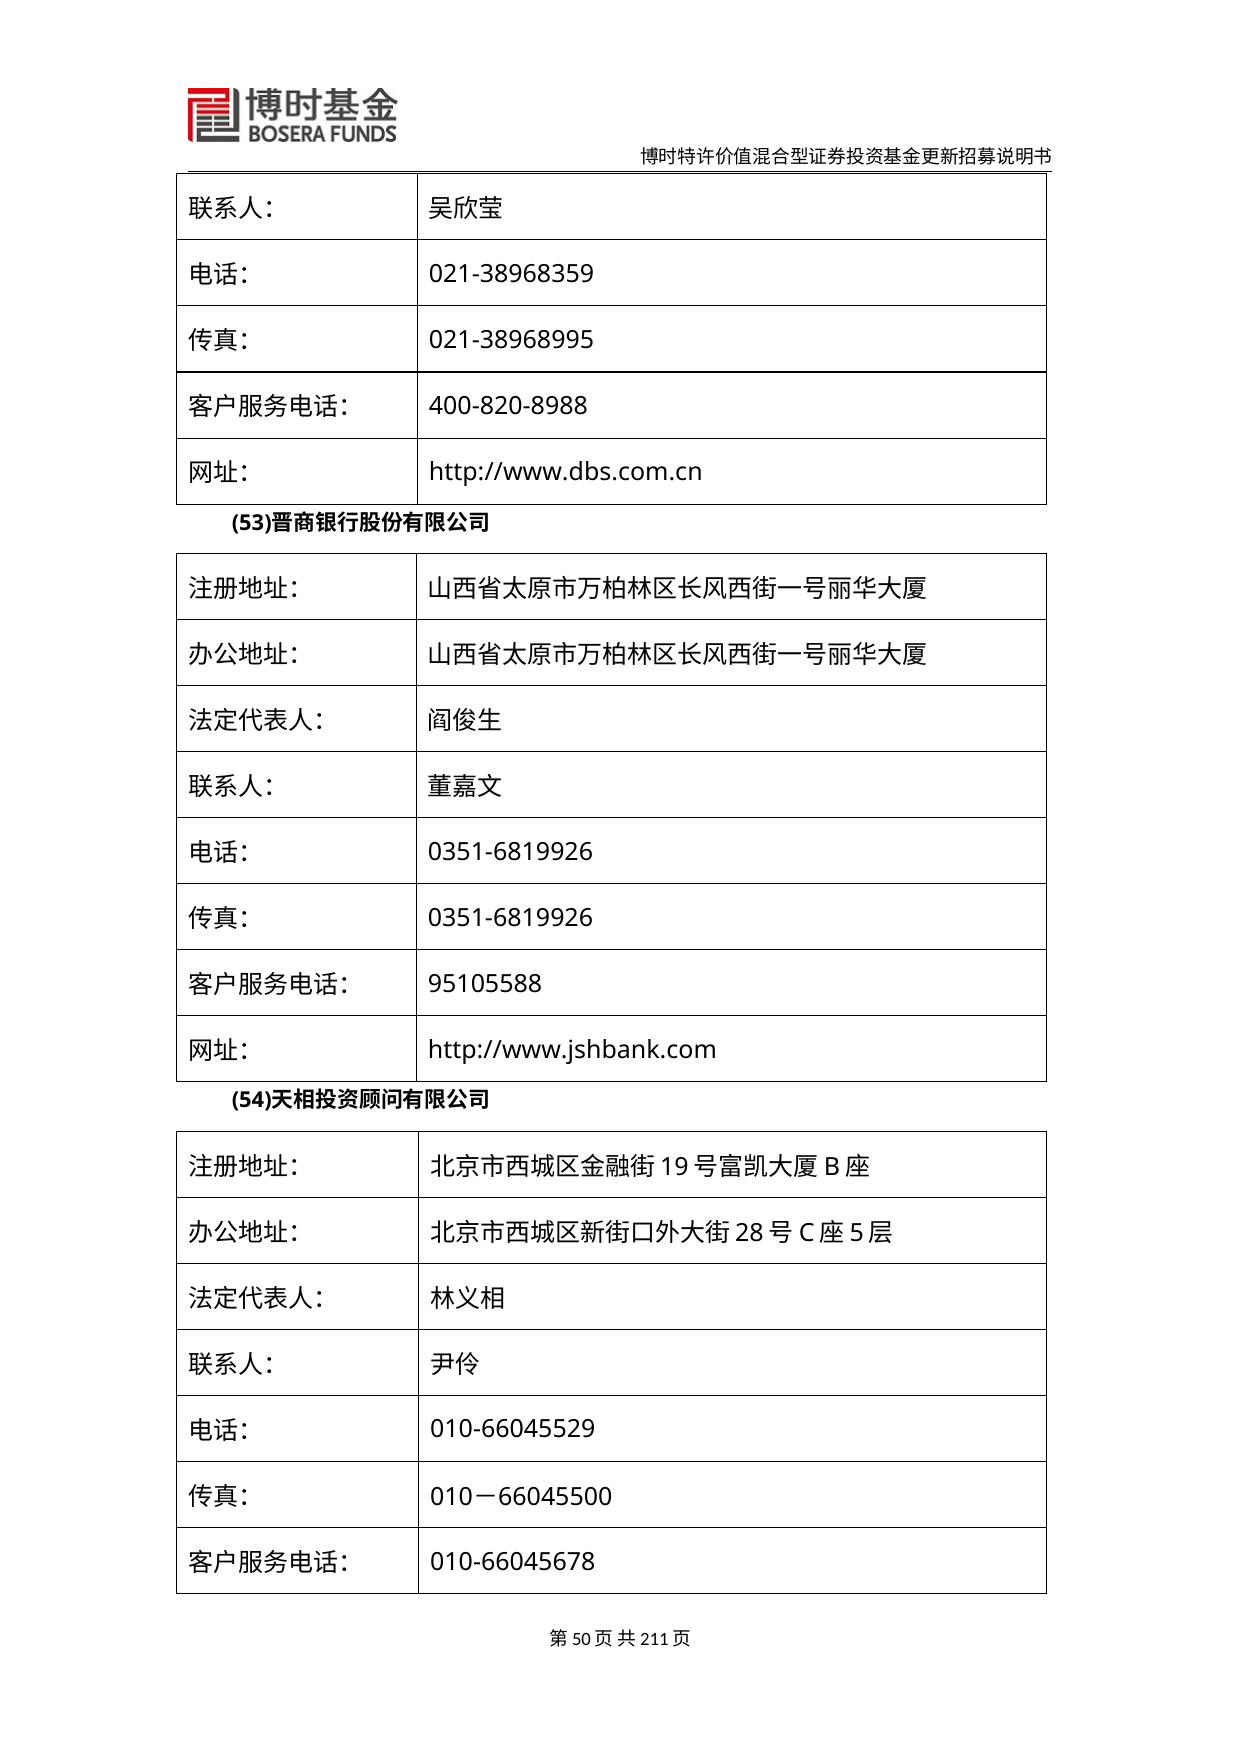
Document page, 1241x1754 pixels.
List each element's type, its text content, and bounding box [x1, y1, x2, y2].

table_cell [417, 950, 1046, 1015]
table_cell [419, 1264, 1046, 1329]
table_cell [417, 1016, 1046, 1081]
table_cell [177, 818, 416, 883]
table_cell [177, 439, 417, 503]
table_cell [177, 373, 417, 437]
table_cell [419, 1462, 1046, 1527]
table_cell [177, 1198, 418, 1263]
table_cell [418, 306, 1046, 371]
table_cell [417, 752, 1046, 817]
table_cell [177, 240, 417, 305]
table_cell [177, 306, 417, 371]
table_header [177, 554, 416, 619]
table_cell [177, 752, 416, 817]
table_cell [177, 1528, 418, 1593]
text (54)天相投资顾问有限公司 [188, 1082, 1052, 1115]
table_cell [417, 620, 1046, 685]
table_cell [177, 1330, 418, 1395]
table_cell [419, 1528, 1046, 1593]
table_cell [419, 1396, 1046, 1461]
text (53)晋商银行股份有限公司 [188, 504, 1052, 537]
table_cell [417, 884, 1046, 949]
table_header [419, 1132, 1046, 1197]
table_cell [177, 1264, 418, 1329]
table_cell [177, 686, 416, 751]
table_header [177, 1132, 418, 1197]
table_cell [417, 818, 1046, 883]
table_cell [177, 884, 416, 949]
picture [187, 88, 398, 142]
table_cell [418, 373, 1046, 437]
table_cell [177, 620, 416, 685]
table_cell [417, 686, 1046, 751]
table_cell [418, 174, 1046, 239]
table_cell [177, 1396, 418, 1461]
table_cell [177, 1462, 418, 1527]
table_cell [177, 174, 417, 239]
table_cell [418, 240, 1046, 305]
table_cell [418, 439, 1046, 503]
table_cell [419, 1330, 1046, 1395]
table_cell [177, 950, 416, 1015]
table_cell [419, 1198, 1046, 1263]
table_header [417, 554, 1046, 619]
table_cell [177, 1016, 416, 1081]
